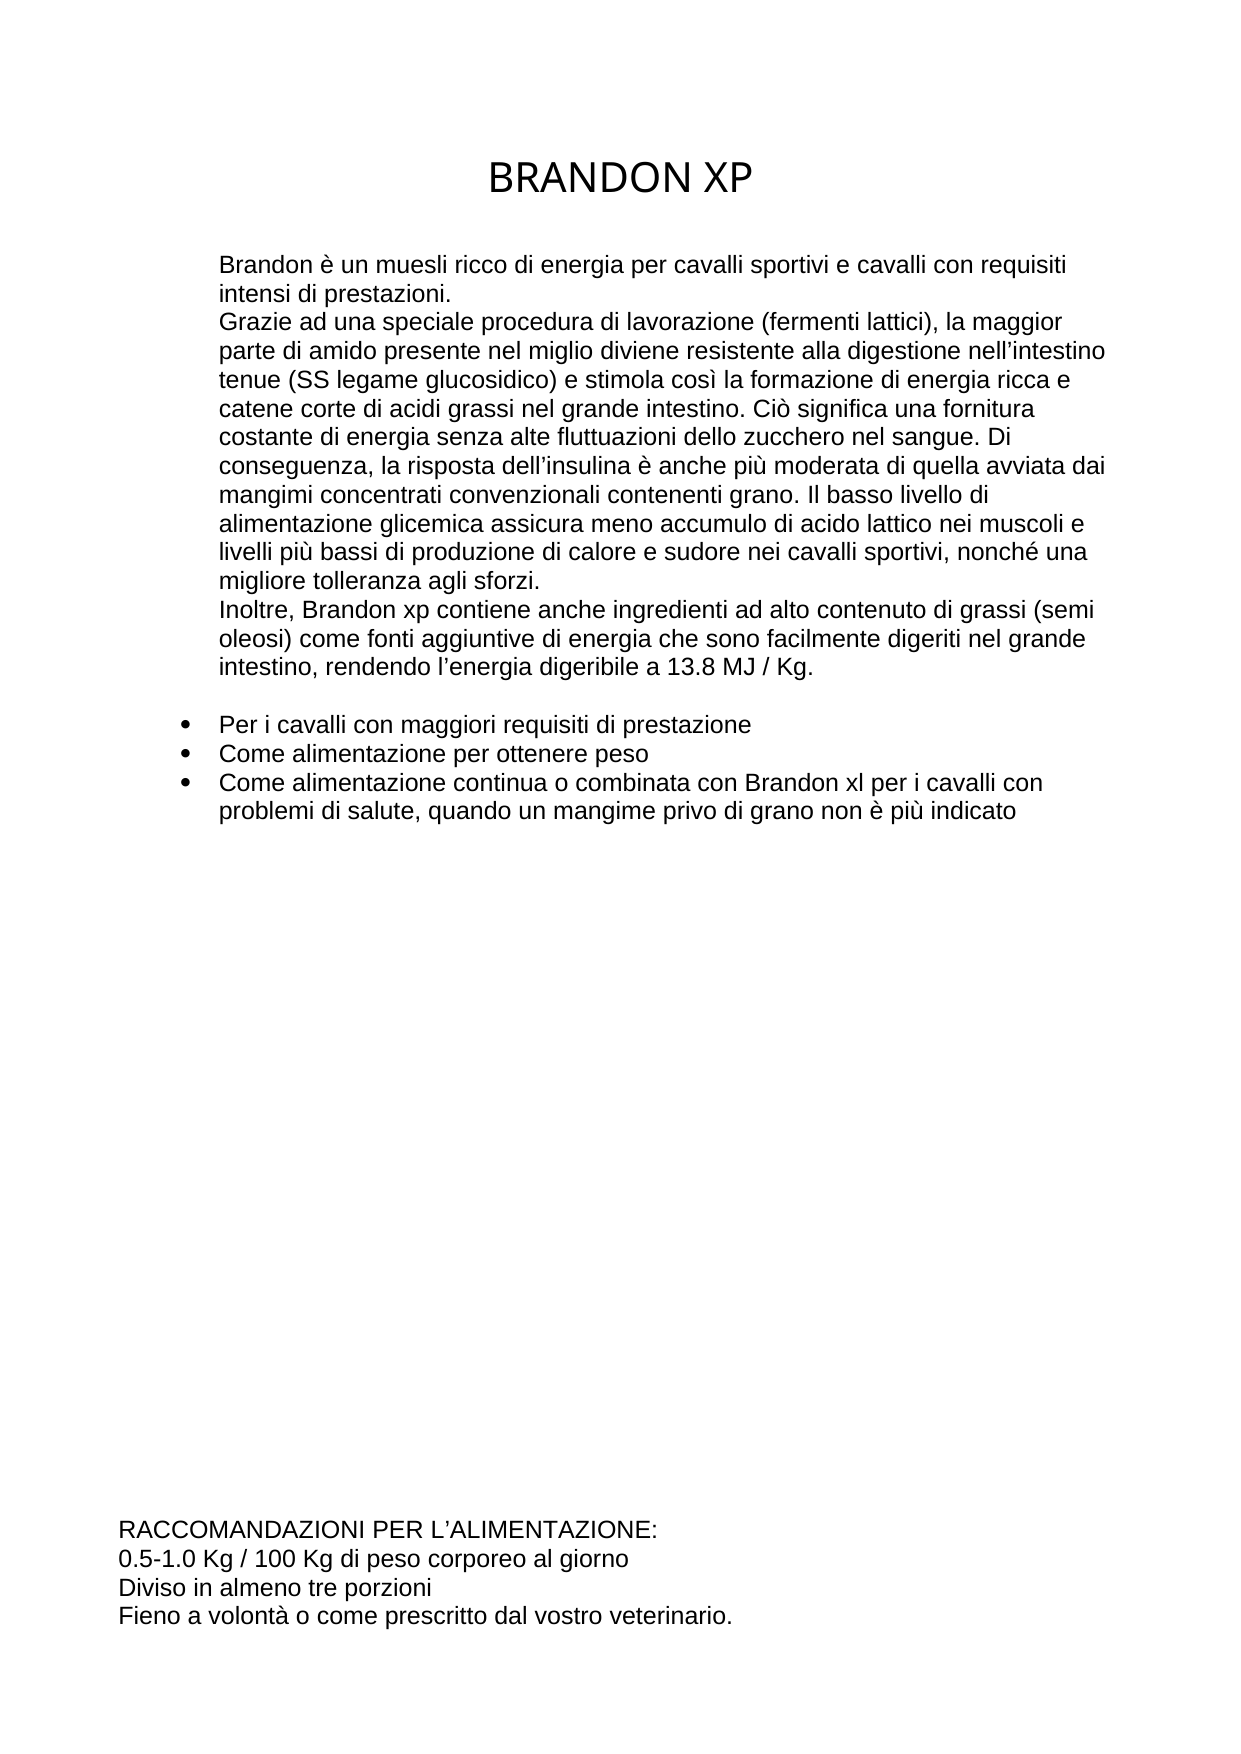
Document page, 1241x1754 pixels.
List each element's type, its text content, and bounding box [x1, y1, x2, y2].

list Come alimentazione continua o combinata con Brandon xl per i cavalli con problemi di salute, quando un mangime privo di grano non è più indicato [181, 767, 1122, 825]
list Come alimentazione per ottenere peso [181, 739, 1122, 767]
text Fieno a volontà o come prescritto dal vostro veterinario. [118, 1601, 1122, 1630]
list Per i cavalli con maggiori requisiti di prestazione [181, 710, 1122, 739]
text Inoltre, Brandon xp contiene anche ingredienti ad alto contenuto di grassi (semi oleosi) come fonti aggiuntive di energia che sono facilmente digeriti nel grande intestino, rendendo l’energia digeribile a 13.8 MJ / Kg. [218, 595, 1122, 681]
text Diviso in almeno tre porzioni [118, 1573, 1122, 1601]
text BRANDON XP [118, 148, 1122, 204]
text Grazie ad una speciale procedura di lavorazione (fermenti lattici), la maggior parte di amido presente nel miglio diviene resistente alla digestione nell’intestino tenue (SS legame glucosidico) e stimola così la formazione di energia ricca e catene corte di acidi grassi nel grande intestino. Ciò significa una fornitura costante di energia senza alte fluttuazioni dello zucchero nel sangue. Di conseguenza, la risposta dell’insulina è anche più moderata di quella avviata dai mangimi concentrati convenzionali contenenti grano. Il basso livello di alimentazione glicemica assicura meno accumulo di acido lattico nei muscoli e livelli più bassi di produzione di calore e sudore nei cavalli sportivi, nonché una migliore tolleranza agli sforzi. [218, 307, 1122, 595]
text RACCOMANDAZIONI PER L’ALIMENTAZIONE: [118, 1515, 1122, 1544]
text 0.5-1.0 Kg / 100 Kg di peso corporeo al giorno [118, 1544, 1122, 1573]
text Brandon è un muesli ricco di energia per cavalli sportivi e cavalli con requisiti intensi di prestazioni. [218, 250, 1122, 307]
